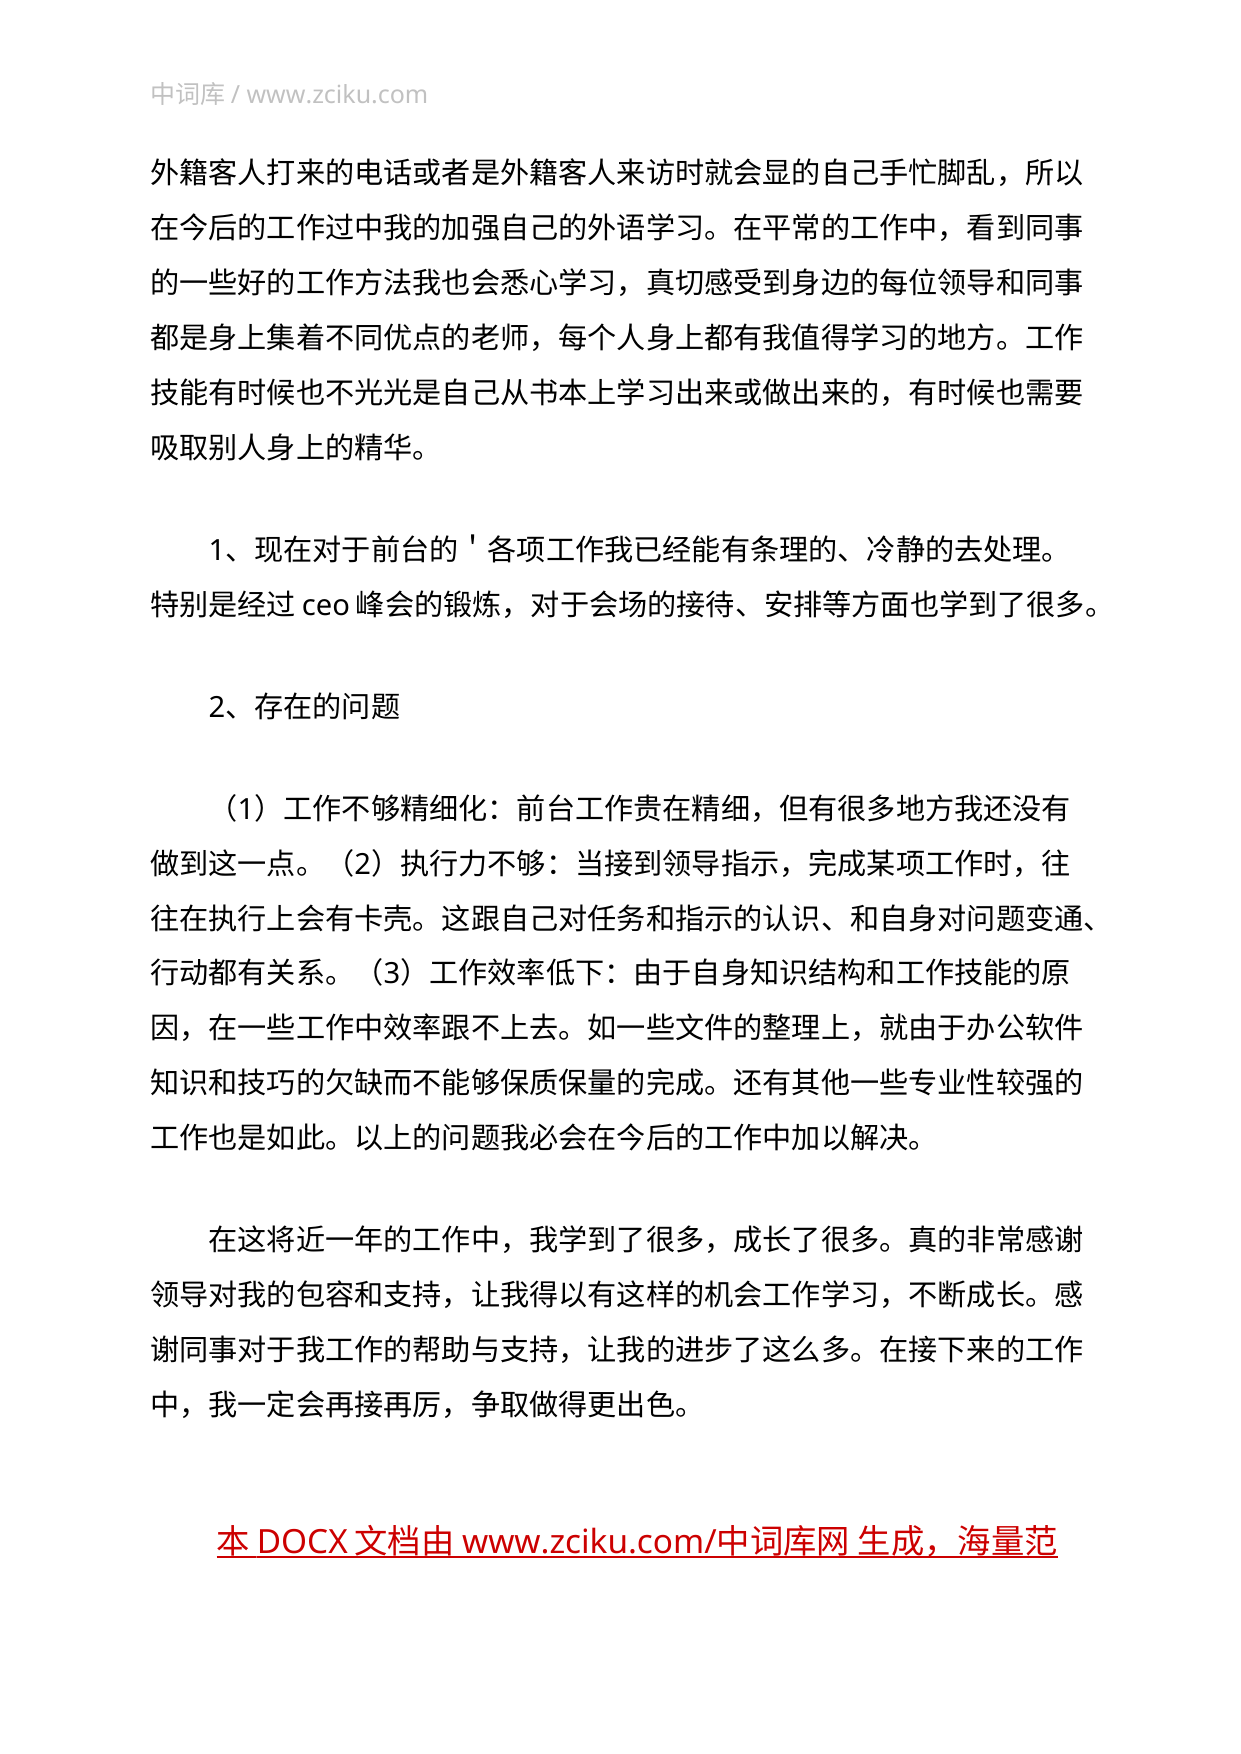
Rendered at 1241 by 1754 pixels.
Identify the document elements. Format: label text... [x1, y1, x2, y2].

text 在这将近一年的工作中，我学到了很多，成长了很多。真的非常感谢领导对我的包容和支持，让我得以有这样的机会工作学习，不断成长。感谢同事对于我工作的帮助与支持，让我的进步了这么多。在接下来的工作中，我一定会再接再厉，争取做得更出色。 [150, 1217, 1090, 1424]
text 1、现在对于前台的＇各项工作我已经能有条理的、冷静的去处理。特别是经过ceo峰会的锻炼，对于会场的接待、安排等方面也学到了很多。 [150, 526, 1090, 624]
text （1）工作不够精细化：前台工作贵在精细，但有很多地方我还没有做到这一点。（2）执行力不够：当接到领导指示，完成某项工作时，往往在执行上会有卡壳。这跟自己对任务和指示的认识、和自身对问题变通、行动都有关系。（3）工作效率低下：由于自身知识结构和工作技能的原因，在一些工作中效率跟不上去。如一些文件的整理上，就由于办公软件知识和技巧的欠缺而不能够保质保量的完成。还有其他一些专业性较强的工作也是如此。以上的问题我必会在今后的工作中加以解决。 [150, 785, 1090, 1157]
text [150, 150, 1090, 467]
text 2、存在的问题 [150, 683, 1090, 726]
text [150, 1514, 1090, 1563]
